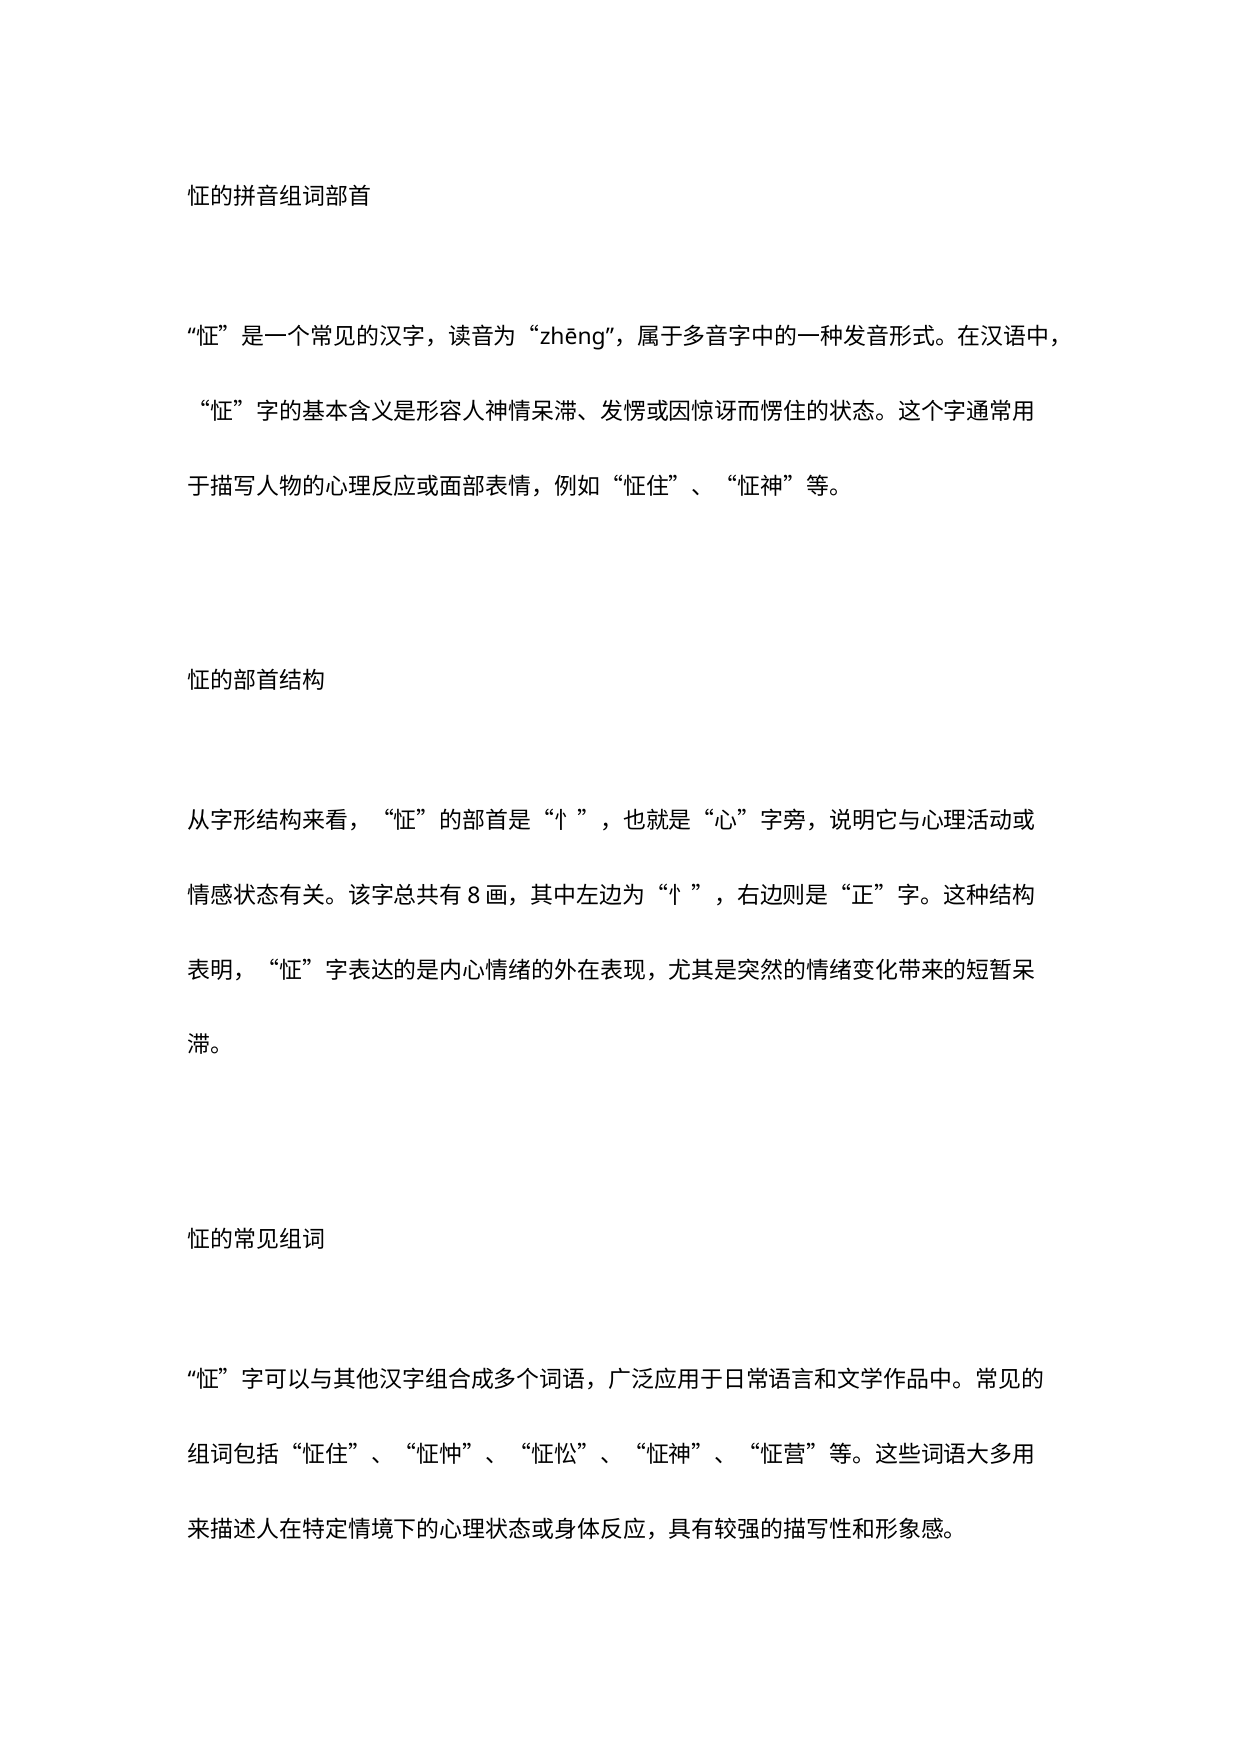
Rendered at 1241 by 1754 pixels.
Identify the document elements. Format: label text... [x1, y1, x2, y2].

text 怔的部首结构 [187, 646, 1053, 711]
text “怔”字可以与其他汉字组合成多个词语，广泛应用于日常语言和文学作品中。常见的组词包括“怔住”、“怔忡”、“怔忪”、“怔神”、“怔营”等。这些词语大多用来描述人在特定情境下的心理状态或身体反应，具有较强的描写性和形象感。 [187, 1345, 1053, 1559]
text 怔的常见组词 [187, 1205, 1053, 1270]
text 怔的拼音组词部首 [187, 162, 1053, 227]
text “怔”是一个常见的汉字，读音为“zhēng”，属于多音字中的一种发音形式。在汉语中，“怔”字的基本含义是形容人神情呆滞、发愣或因惊讶而愣住的状态。这个字通常用于描写人物的心理反应或面部表情，例如“怔住”、“怔神”等。 [187, 302, 1053, 517]
text 从字形结构来看，“怔”的部首是“忄”，也就是“心”字旁，说明它与心理活动或情感状态有关。该字总共有8画，其中左边为“忄”，右边则是“正”字。这种结构表明，“怔”字表达的是内心情绪的外在表现，尤其是突然的情绪变化带来的短暂呆滞。 [187, 786, 1053, 1076]
